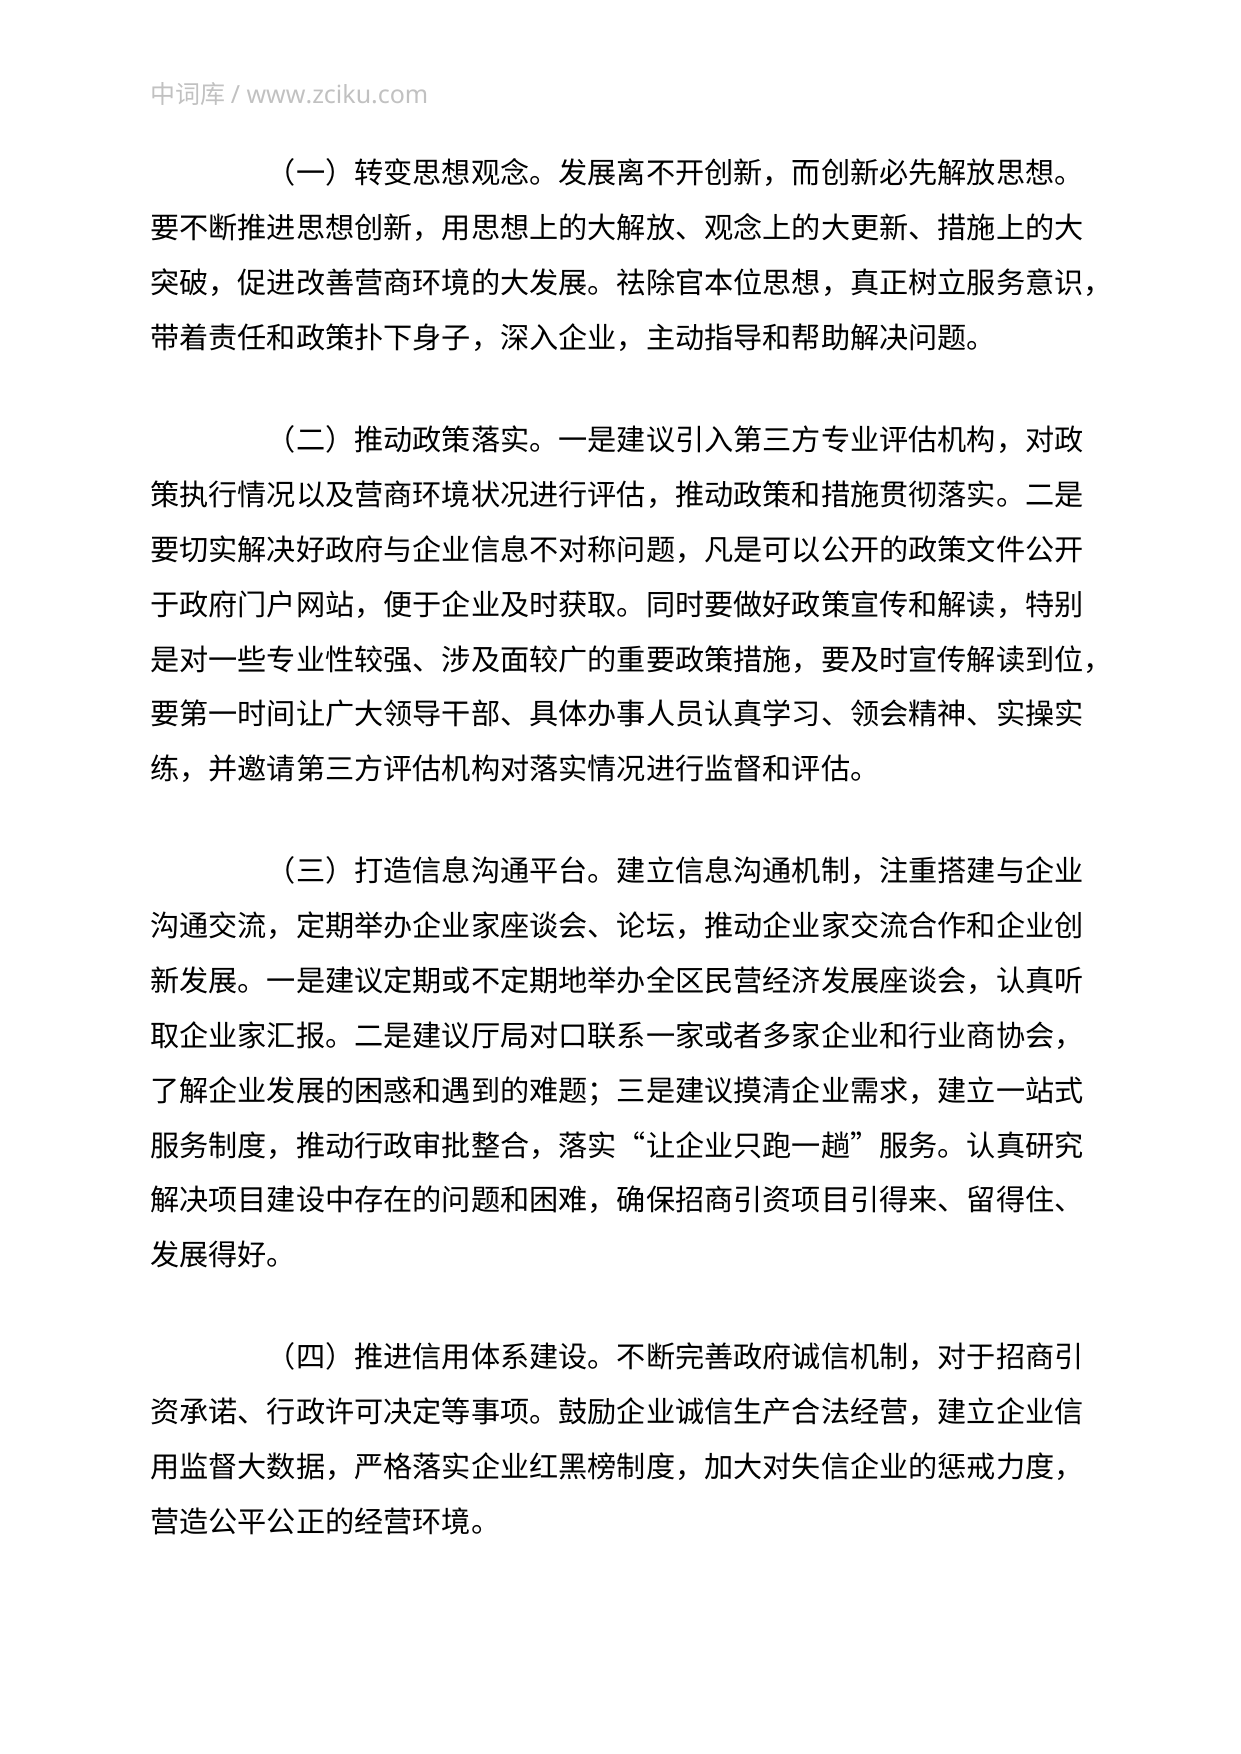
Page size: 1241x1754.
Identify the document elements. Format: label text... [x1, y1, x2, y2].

text （二）推动政策落实。一是建议引入第三方专业评估机构，对政策执行情况以及营商环境状况进行评估，推动政策和措施贯彻落实。二是要切实解决好政府与企业信息不对称问题，凡是可以公开的政策文件公开于政府门户网站，便于企业及时获取。同时要做好政策宣传和解读，特别是对一些专业性较强、涉及面较广的重要政策措施，要及时宣传解读到位，要第一时间让广大领导干部、具体办事人员认真学习、领会精神、实操实练，并邀请第三方评估机构对落实情况进行监督和评估。 [150, 416, 1090, 788]
text （三）打造信息沟通平台。建立信息沟通机制，注重搭建与企业沟通交流，定期举办企业家座谈会、论坛，推动企业家交流合作和企业创新发展。一是建议定期或不定期地举办全区民营经济发展座谈会，认真听取企业家汇报。二是建议厅局对口联系一家或者多家企业和行业商协会，了解企业发展的困惑和遇到的难题；三是建议摸清企业需求，建立一站式服务制度，推动行政审批整合，落实“让企业只跑一趟”服务。认真研究解决项目建设中存在的问题和困难，确保招商引资项目引得来、留得住、发展得好。 [150, 848, 1090, 1274]
text （一）转变思想观念。发展离不开创新，而创新必先解放思想。要不断推进思想创新，用思想上的大解放、观念上的大更新、措施上的大突破，促进改善营商环境的大发展。祛除官本位思想，真正树立服务意识，带着责任和政策扑下身子，深入企业，主动指导和帮助解决问题。 [150, 150, 1090, 357]
text （四）推进信用体系建设。不断完善政府诚信机制，对于招商引资承诺、行政许可决定等事项。鼓励企业诚信生产合法经营，建立企业信用监督大数据，严格落实企业红黑榜制度，加大对失信企业的惩戒力度，营造公平公正的经营环境。 [150, 1334, 1090, 1541]
